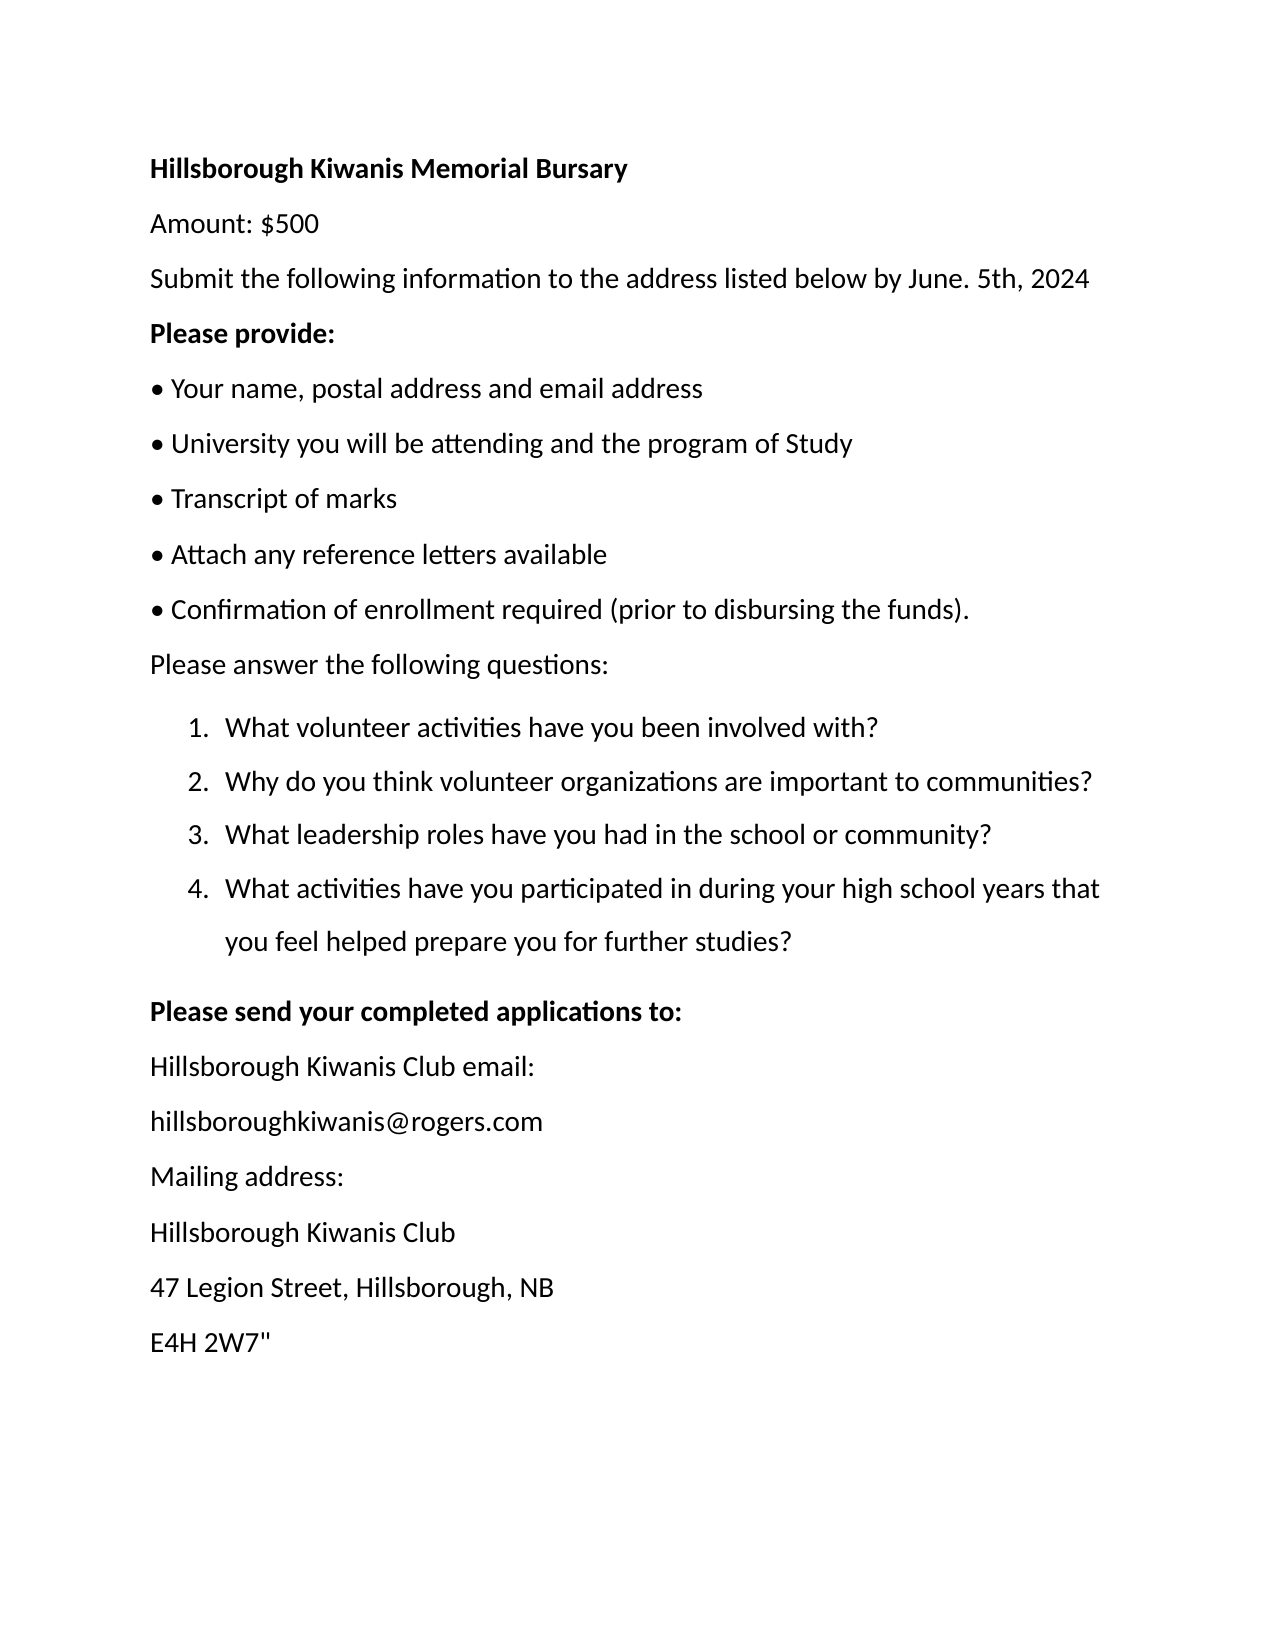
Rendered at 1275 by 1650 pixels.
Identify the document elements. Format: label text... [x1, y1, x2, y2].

text • University you will be attending and the program of Study [150, 426, 1125, 461]
text Hillsborough Kiwanis Memorial Bursary [150, 150, 1125, 186]
list Why do you think volunteer organizations are important to communities? [187, 763, 1125, 798]
text • Confirmation of enrollment required (prior to disbursing the funds). [150, 591, 1125, 626]
list What leadership roles have you had in the school or community? [187, 816, 1125, 852]
text • Attach any reference letters available [150, 536, 1125, 571]
text • Your name, postal address and email address [150, 370, 1125, 406]
text Hillsborough Kiwanis Club [150, 1214, 1125, 1249]
text Please answer the following questions: [150, 646, 1125, 682]
list What activities have you participated in during your high school years that you feel helped prepare you for further studies? [187, 870, 1125, 959]
text 47 Legion Street, Hillsborough, NB [150, 1269, 1125, 1304]
text Hillsborough Kiwanis Club email: [150, 1048, 1125, 1084]
text Submit the following information to the address listed below by June. 5th, 2024 [150, 260, 1125, 296]
text • Transcript of marks [150, 481, 1125, 516]
text Please send your completed applications to: [150, 993, 1125, 1029]
text hillsboroughkiwanis@rogers.com [150, 1103, 1125, 1139]
text Please provide: [150, 315, 1125, 351]
list What volunteer activities have you been involved with? [187, 709, 1125, 745]
text E4H 2W7" [150, 1324, 1125, 1359]
text Amount: $500 [150, 205, 1125, 241]
text Mailing address: [150, 1158, 1125, 1194]
